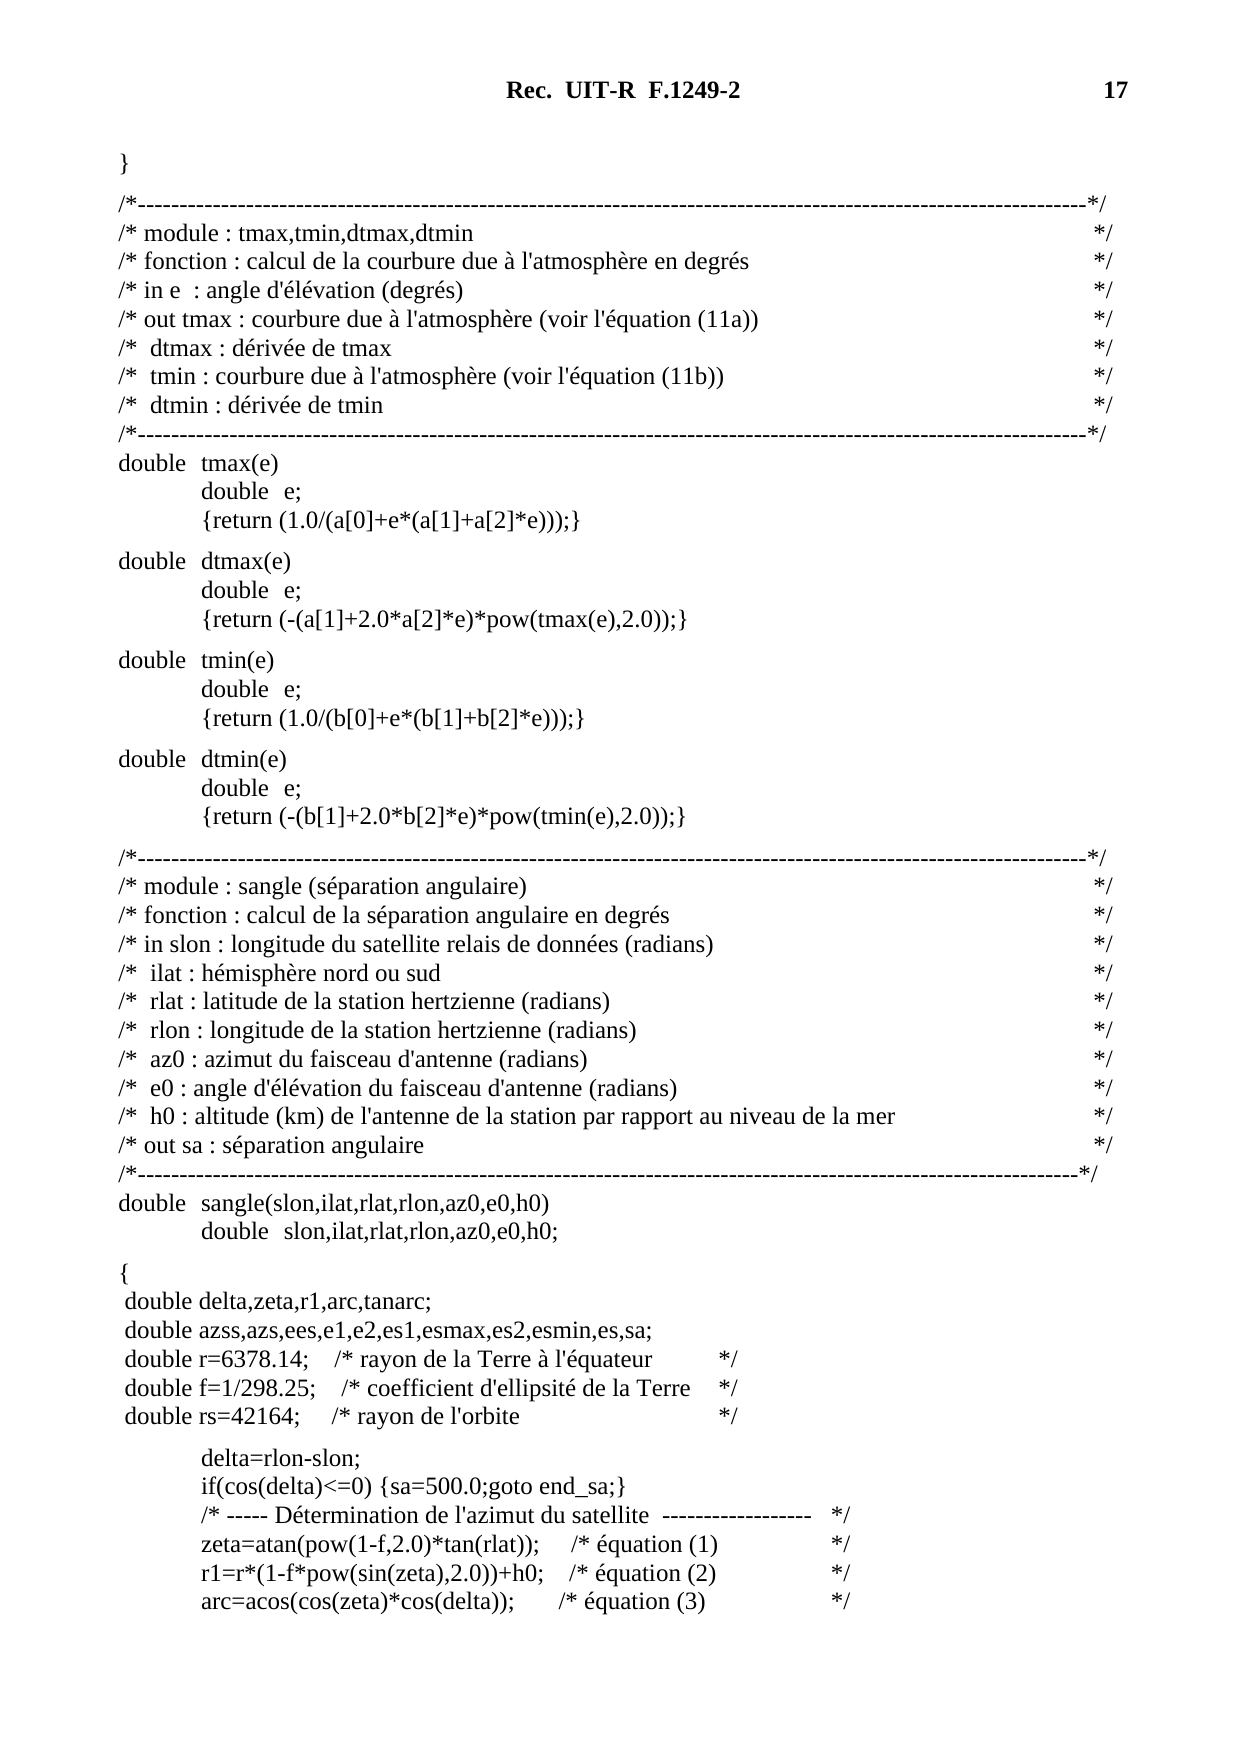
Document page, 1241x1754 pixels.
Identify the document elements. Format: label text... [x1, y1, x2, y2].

text double azss,azs,ees,e1,e2,es1,esmax,es2,esmin,es,sa; [118, 1315, 1122, 1344]
text /* fonction : calcul de la courbure due à l'atmosphère en degrés */ [118, 246, 1122, 275]
text /* tmin : courbure due à l'atmosphère (voir l'équation (11b)) */ [118, 361, 1122, 390]
text /*------------------------------------------------------------------------------------------------------------------*/ [118, 189, 1122, 218]
text /* dtmin : dérivée de tmin */ [118, 390, 1122, 419]
text /*------------------------------------------------------------------------------------------------------------------*/ [118, 419, 1122, 448]
text /* rlon : longitude de la station hertzienne (radians) */ [118, 1015, 1122, 1044]
text arc=acos(cos(zeta)*cos(delta)); /* équation (3) */ [118, 1586, 1122, 1615]
text double sangle(slon,ilat,rlat,rlon,az0,e0,h0) [118, 1188, 1122, 1216]
text {return (-(b[1]+2.0*b[2]*e)*pow(tmin(e),2.0));} [118, 801, 1122, 830]
text /* out tmax : courbure due à l'atmosphère (voir l'équation (11a)) */ [118, 304, 1122, 333]
text {return (-(a[1]+2.0*a[2]*e)*pow(tmax(e),2.0));} [118, 604, 1122, 633]
text double e; [118, 575, 1122, 604]
text } [118, 148, 1122, 176]
text r1=r*(1-f*pow(sin(zeta),2.0))+h0; /* équation (2) */ [118, 1558, 1122, 1586]
text /* out sa : séparation angulaire */ [118, 1130, 1122, 1159]
text double e; [118, 773, 1122, 801]
text double rs=42164; /* rayon de l'orbite */ [118, 1401, 1122, 1430]
text /* ----- Détermination de l'azimut du satellite ------------------ */ [118, 1500, 1122, 1529]
text double e; [118, 476, 1122, 505]
text delta=rlon-slon; [118, 1443, 1122, 1471]
text /* h0 : altitude (km) de l'antenne de la station par rapport au niveau de la mer */ [118, 1101, 1122, 1130]
text double tmin(e) [118, 645, 1122, 674]
text double e; [118, 674, 1122, 703]
text /* ilat : hémisphère nord ou sud */ [118, 958, 1122, 986]
text double dtmin(e) [118, 744, 1122, 773]
text /* e0 : angle d'élévation du faisceau d'antenne (radians) */ [118, 1073, 1122, 1101]
text zeta=atan(pow(1-f,2.0)*tan(rlat)); /* équation (1) */ [118, 1529, 1122, 1558]
text { [118, 1258, 1122, 1286]
text /* in e : angle d'élévation (degrés) */ [118, 275, 1122, 304]
text /* fonction : calcul de la séparation angulaire en degrés */ [118, 900, 1122, 929]
text double r=6378.14; /* rayon de la Terre à l'équateur */ [118, 1344, 1122, 1373]
text if(cos(delta)<=0) {sa=500.0;goto end_sa;} [118, 1471, 1122, 1500]
text /* module : sangle (séparation angulaire) */ [118, 871, 1122, 900]
text double slon,ilat,rlat,rlon,az0,e0,h0; [118, 1216, 1122, 1245]
text /*------------------------------------------------------------------------------------------------------------------*/ [118, 843, 1122, 871]
text double dtmax(e) [118, 546, 1122, 575]
text /* rlat : latitude de la station hertzienne (radians) */ [118, 986, 1122, 1015]
text /* module : tmax,tmin,dtmax,dtmin */ [118, 218, 1122, 246]
text {return (1.0/(a[0]+e*(a[1]+a[2]*e)));} [118, 505, 1122, 534]
text /* in slon : longitude du satellite relais de données (radians) */ [118, 929, 1122, 958]
text /*-----------------------------------------------------------------------------------------------------------------*/ [118, 1159, 1122, 1188]
text /* az0 : azimut du faisceau d'antenne (radians) */ [118, 1044, 1122, 1073]
text double delta,zeta,r1,arc,tanarc; [118, 1286, 1122, 1315]
text /* dtmax : dérivée de tmax */ [118, 333, 1122, 361]
text {return (1.0/(b[0]+e*(b[1]+b[2]*e)));} [118, 703, 1122, 731]
text double tmax(e) [118, 448, 1122, 476]
text double f=1/298.25; /* coefficient d'ellipsité de la Terre */ [118, 1373, 1122, 1401]
